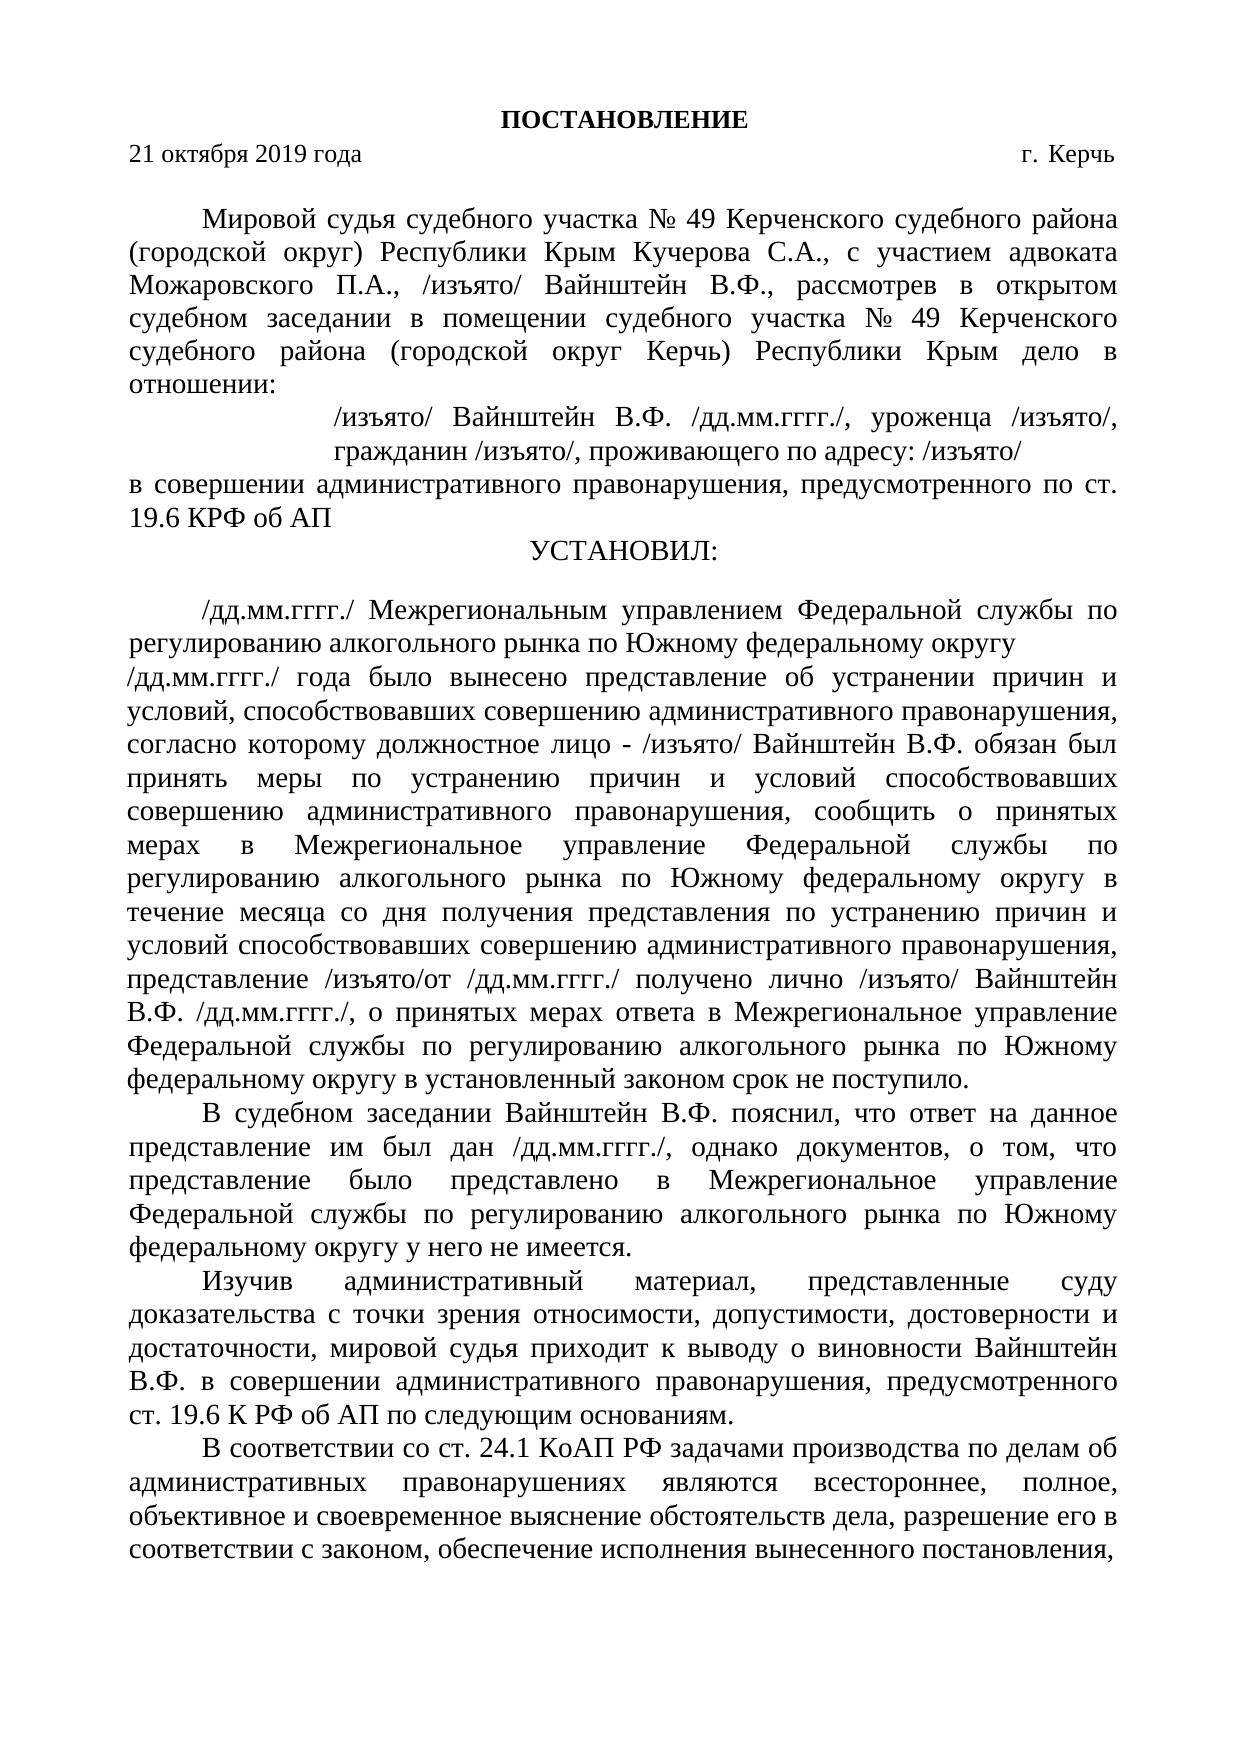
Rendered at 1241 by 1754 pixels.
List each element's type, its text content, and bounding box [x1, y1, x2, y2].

text Мировой судья судебного участка № 49 Керченского судебного района (городской округ) Республики Крым Кучерова С.А., с участием адвоката Можаровского П.А., /изъято/ Вайнштейн В.Ф., рассмотрев в открытом судебном заседании в помещении судебного участка № 49 Керченского судебного района (городской округ Керчь) Республики Крым дело в отношении: [129, 202, 1118, 400]
text 21 октября 2019 года г. Керчь [129, 136, 1121, 169]
text ПОСТАНОВЛЕНИЕ [129, 103, 1121, 136]
text Изучив административный материал, представленные суду доказательства с точки зрения относимости, допустимости, достоверности и достаточности, мировой судья приходит к выводу о виновности Вайнштейн В.Ф. в совершении административного правонарушения, предусмотренного ст. 19.6 К РФ об АП по следующим основаниям. [129, 1263, 1118, 1431]
text В судебном заседании Вайнштейн В.Ф. пояснил, что ответ на данное представление им был дан /дд.мм.гггг./, однако документов, о том, что представление было представлено в Межрегиональное управление Федеральной службы по регулированию алкогольного рынка по Южному федеральному округу у него не имеется. [129, 1096, 1118, 1263]
text УСТАНОВИЛ: [127, 534, 1121, 567]
text в совершении административного правонарушения, предусмотренного по ст. 19.6 КРФ об АП [129, 467, 1118, 534]
text /дд.мм.гггг./ Межрегиональным управлением Федеральной службы по регулированию алкогольного рынка по Южному федеральному округу [129, 592, 1118, 659]
text В соответствии со ст. 24.1 КоАП РФ задачами производства по делам об административных правонарушениях являются всестороннее, полное, объективное и своевременное выяснение обстоятельств дела, разрешение его в соответствии с законом, обеспечение исполнения вынесенного постановления, [129, 1431, 1118, 1565]
text /дд.мм.гггг./ года было вынесено представление об устранении причин и условий, способствовавших совершению административного правонарушения, согласно которому должностное лицо - /изъято/ Вайнштейн В.Ф. обязан был принять меры по устранению причин и условий способствовавших совершению административного правонарушения, сообщить о принятых мерах в Межрегиональное управление Федеральной службы по регулированию алкогольного рынка по Южному федеральному округу в течение месяца со дня получения представления по устранению причин и условий способствовавших совершению административного правонарушения, представление /изъято/от /дд.мм.гггг./ получено лично /изъято/ Вайнштейн В.Ф. /дд.мм.гггг./, о принятых мерах ответа в Межрегиональное управление Федеральной службы по регулированию алкогольного рынка по Южному федеральному округу в установленный законом срок не поступило. [127, 659, 1118, 1096]
text /изъято/ Вайнштейн В.Ф. /дд.мм.гггг./, уроженца /изъято/, гражданин /изъято/, проживающего по адресу: /изъято/ [333, 400, 1118, 467]
